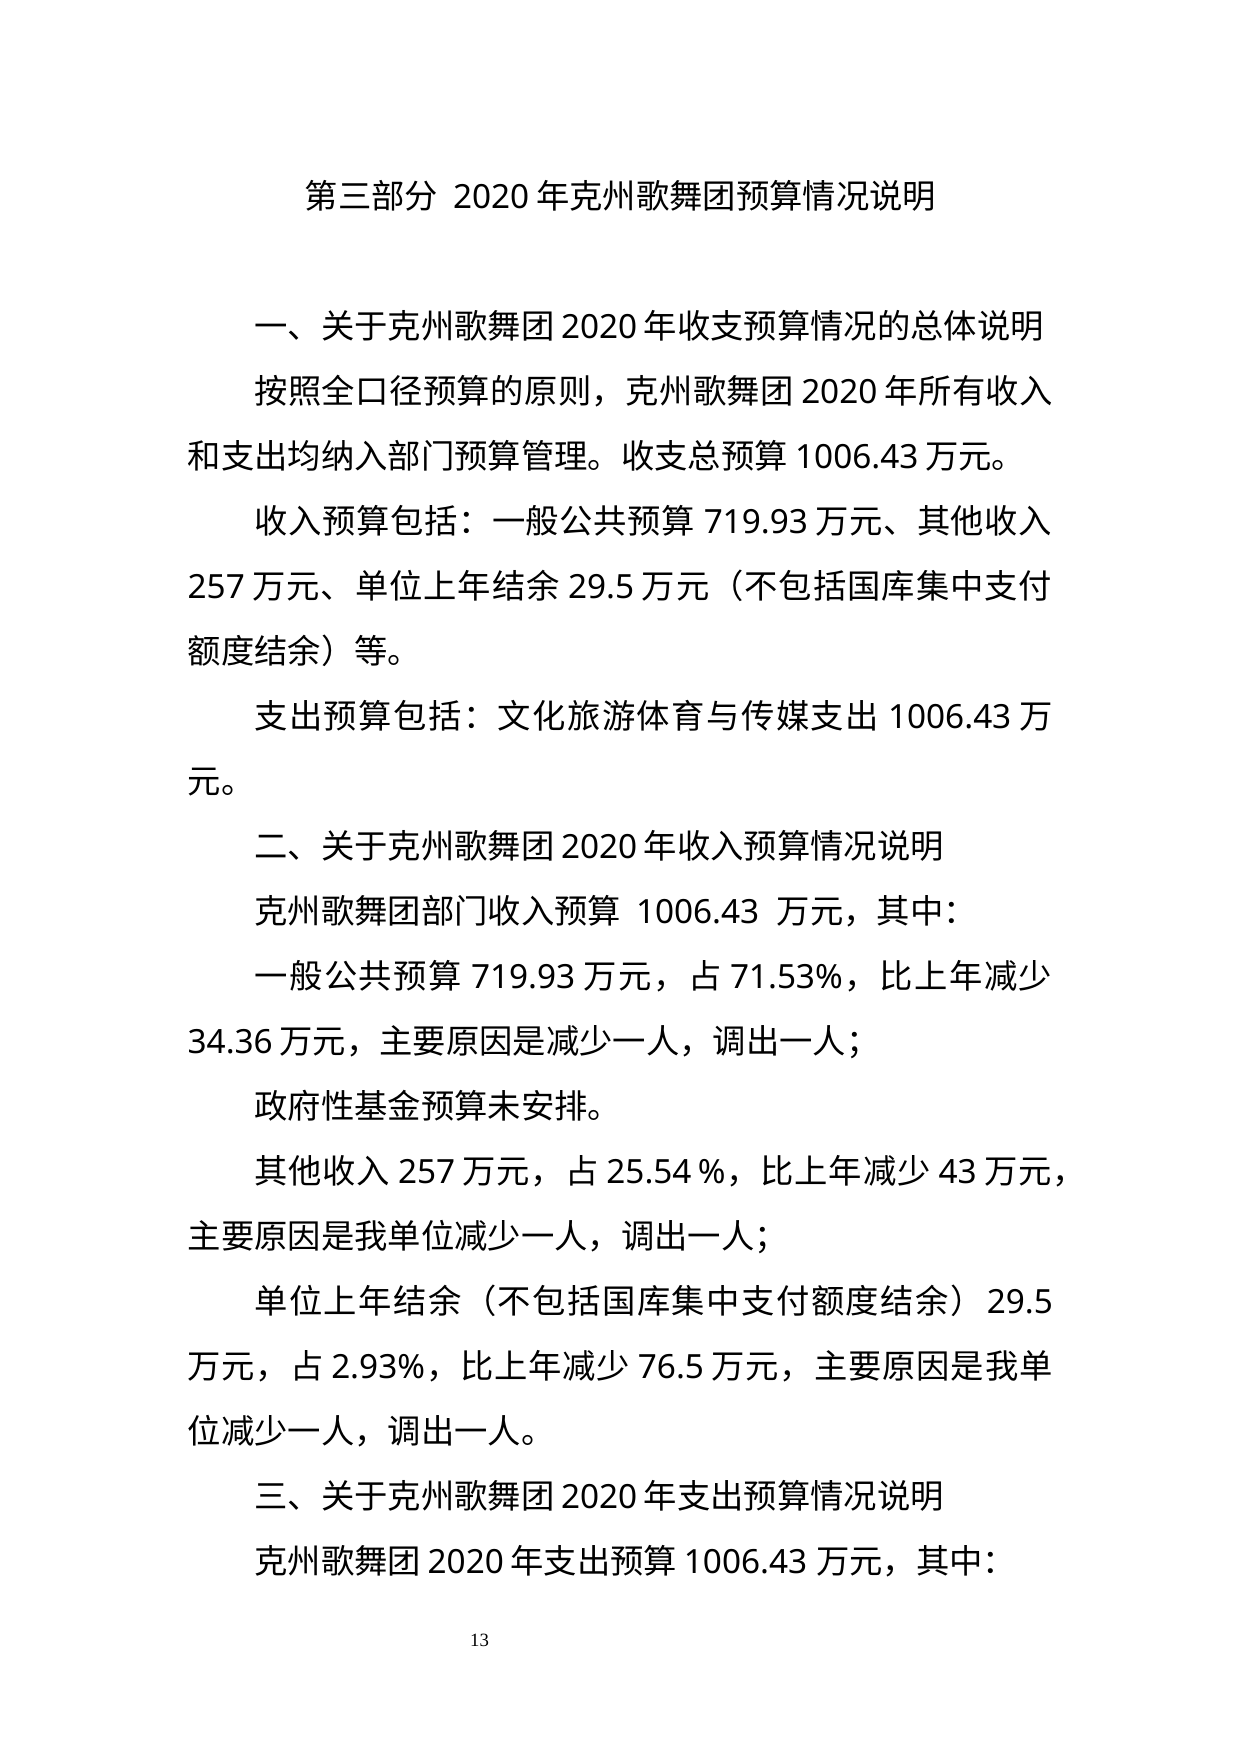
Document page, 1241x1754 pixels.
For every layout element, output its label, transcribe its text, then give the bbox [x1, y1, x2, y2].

text 第三部分 2020年克州歌舞团预算情况说明 [187, 162, 1053, 227]
text 支出预算包括：文化旅游体育与传媒支出1006.43万元。 [187, 682, 1053, 812]
text 一、关于克州歌舞团2020年收支预算情况的总体说明 [187, 292, 1053, 357]
text 三、关于克州歌舞团2020年支出预算情况说明 [187, 1462, 1053, 1527]
text 其他收入257万元，占25.54 %，比上年减少43万元，主要原因是我单位减少一人，调出一人； [187, 1137, 1053, 1267]
text 单位上年结余（不包括国库集中支付额度结余）29.5万元，占2.93%，比上年减少76.5万元，主要原因是我单位减少一人，调出一人。 [187, 1267, 1053, 1462]
text 一般公共预算719.93万元，占71.53%，比上年减少34.36万元，主要原因是减少一人，调出一人； [187, 942, 1053, 1072]
text 政府性基金预算未安排。 [187, 1072, 1053, 1137]
text 克州歌舞团部门收入预算 1006.43 万元，其中： [187, 877, 1053, 942]
text 收入预算包括：一般公共预算719.93万元、其他收入257万元、单位上年结余29.5万元（不包括国库集中支付额度结余）等。 [187, 487, 1053, 682]
text 克州歌舞团2020年支出预算1006.43 万元，其中： [187, 1527, 1053, 1592]
text 二、关于克州歌舞团2020年收入预算情况说明 [187, 812, 1053, 877]
text 按照全口径预算的原则，克州歌舞团2020年所有收入和支出均纳入部门预算管理。收支总预算 1006.43万元。 [187, 357, 1053, 487]
